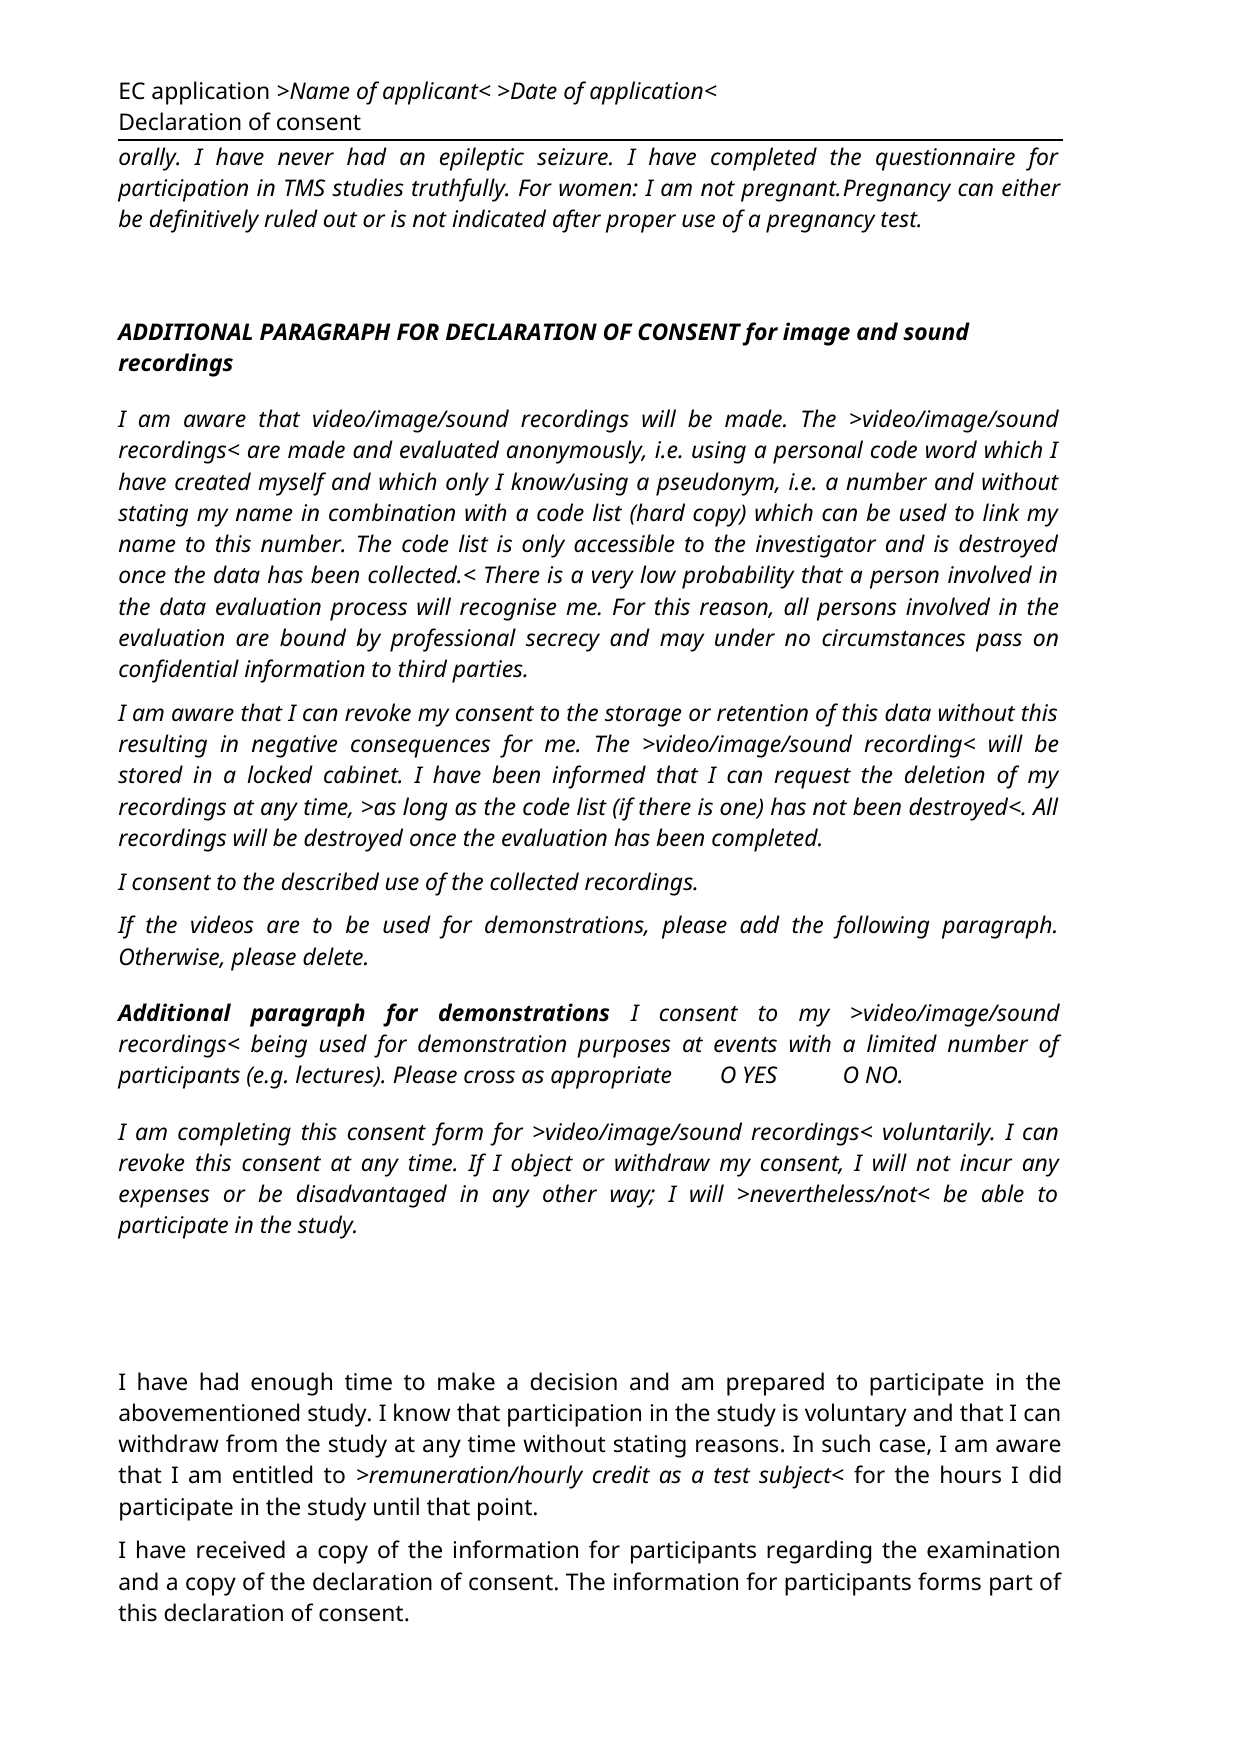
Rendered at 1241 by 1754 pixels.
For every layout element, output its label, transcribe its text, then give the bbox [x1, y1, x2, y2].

text I am completing this consent form for >video/image/sound recordings< voluntarily. I can revoke this consent at any time. If I object or withdraw my consent, I will not incur any expenses or be disadvantaged in any other way; I will >nevertheless/not< be able to participate in the study. [118, 1116, 1063, 1241]
text Additional paragraph for demonstrations I consent to my >video/image/sound recordings< being used for demonstration purposes at events with a limited number of participants (e.g. lectures). Please cross as appropriate O YES O NO. [118, 997, 1063, 1091]
text I have received a copy of the information for participants regarding the examination and a copy of the declaration of consent. The information for participants forms part of this declaration of consent. [118, 1534, 1063, 1628]
text I have had enough time to make a decision and am prepared to participate in the abovementioned study. I know that participation in the study is voluntary and that I can withdraw from the study at any time without stating reasons. In such case, I am aware that I am entitled to >remuneration/hourly credit as a test subject< for the hours I did participate in the study until that point. [118, 1366, 1063, 1522]
text ADDITIONAL PARAGRAPH FOR DECLARATION OF CONSENT for image and sound recordings [118, 316, 1063, 378]
text If the videos are to be used for demonstrations, please add the following paragraph. Otherwise, please delete. [118, 909, 1063, 972]
text I consent to the described use of the collected recordings. [118, 866, 1063, 897]
text I am aware that video/image/sound recordings will be made. The >video/image/sound recordings< are made and evaluated anonymously, i.e. using a personal code word which I have created myself and which only I know/using a pseudonym, i.e. a number and without stating my name in combination with a code list (hard copy) which can be used to link my name to this number. The code list is only accessible to the investigator and is destroyed once the data has been collected.< There is a very low probability that a person involved in the data evaluation process will recognise me. For this reason, all persons involved in the evaluation are bound by professional secrecy and may under no circumstances pass on confidential information to third parties. [118, 403, 1063, 684]
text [118, 141, 1063, 234]
text I am aware that I can revoke my consent to the storage or retention of this data without this resulting in negative consequences for me. The >video/image/sound recording< will be stored in a locked cabinet. I have been informed that I can request the deletion of my recordings at any time, >as long as the code list (if there is one) has not been destroyed<. All recordings will be destroyed once the evaluation has been completed. [118, 697, 1063, 853]
